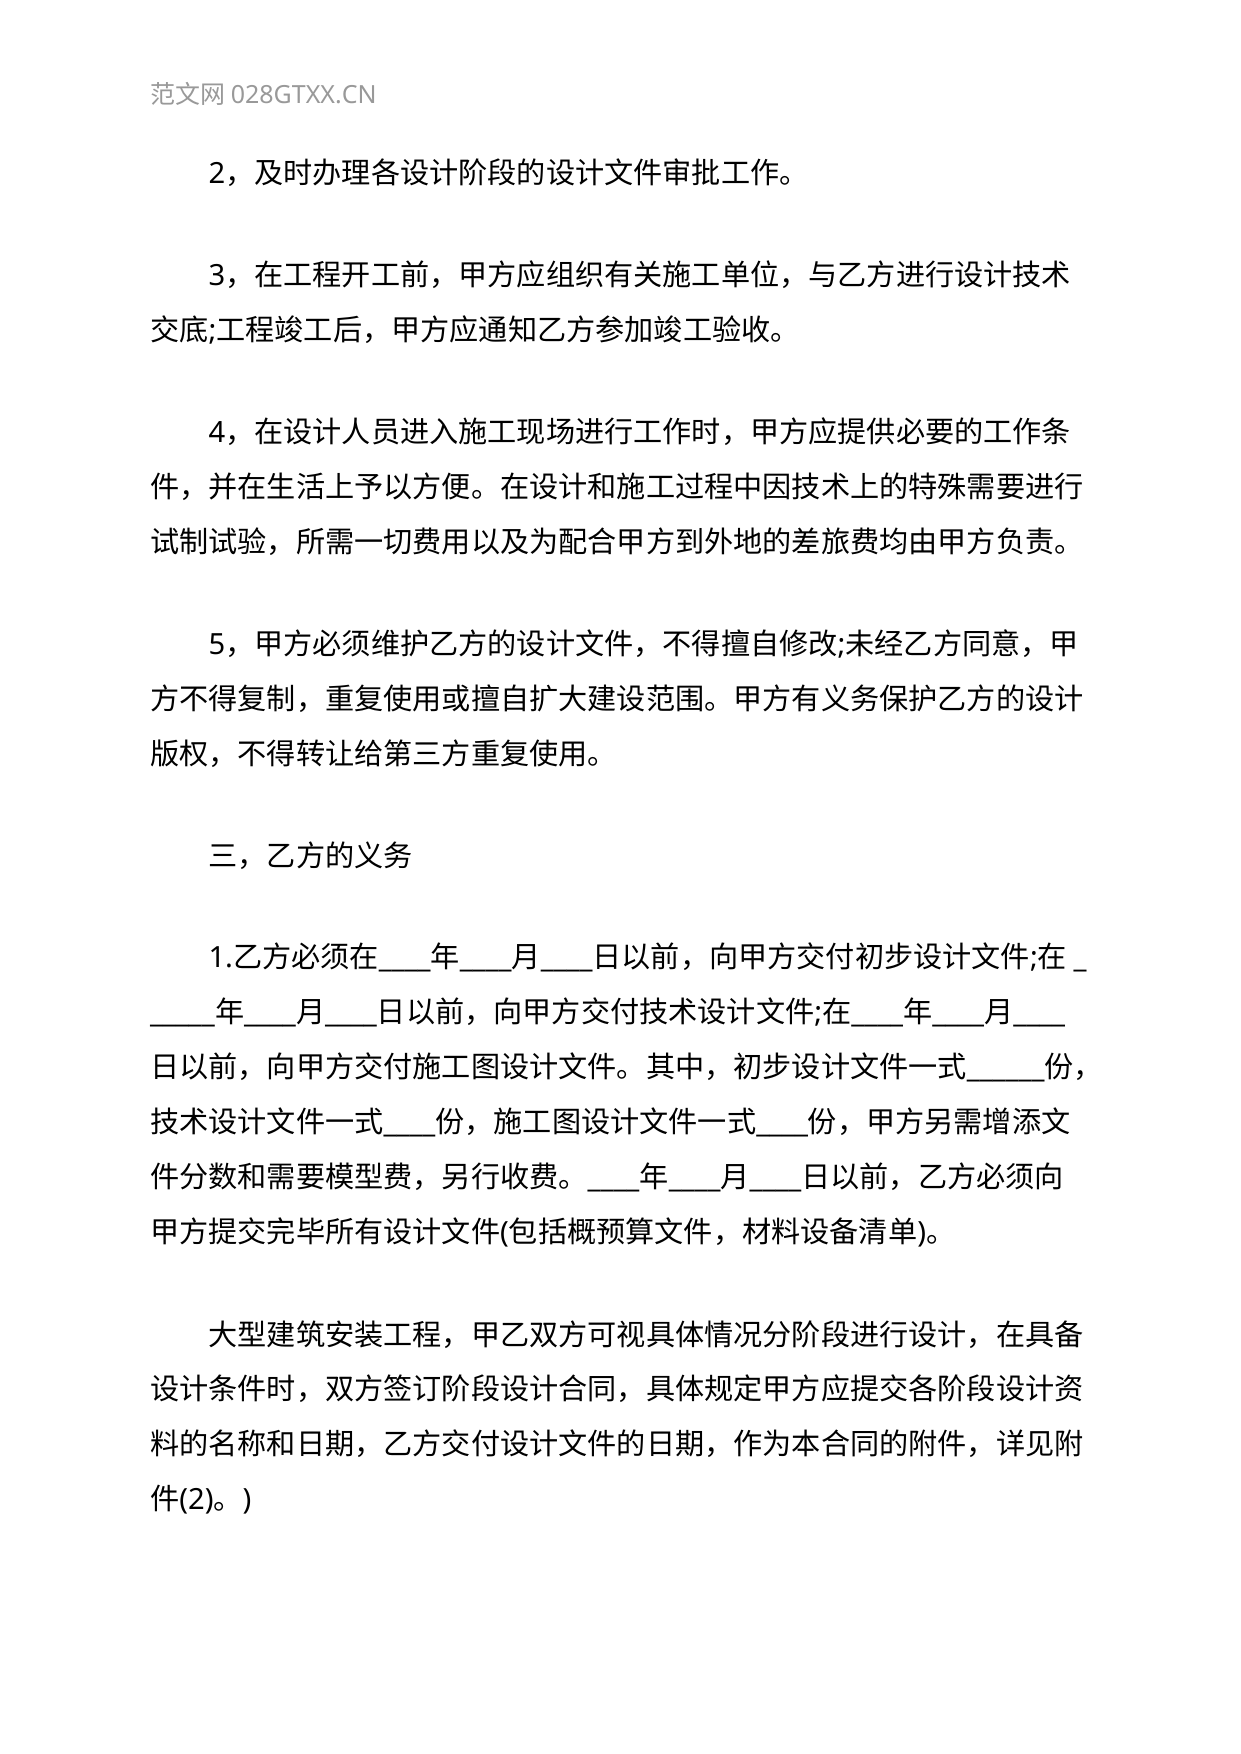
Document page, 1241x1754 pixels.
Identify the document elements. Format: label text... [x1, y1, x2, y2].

text 大型建筑安装工程，甲乙双方可视具体情况分阶段进行设计，在具备设计条件时，双方签订阶段设计合同，具体规定甲方应提交各阶段设计资料的名称和日期，乙方交付设计文件的日期，作为本合同的附件，详见附件(2)。) [150, 1311, 1090, 1518]
text 4，在设计人员进入施工现场进行工作时，甲方应提供必要的工作条件，并在生活上予以方便。在设计和施工过程中因技术上的特殊需要进行试制试验，所需一切费用以及为配合甲方到外地的差旅费均由甲方负责。 [150, 409, 1090, 561]
text 1.乙方必须在____年____月____日以前，向甲方交付初步设计文件;在 ______年____月____日以前，向甲方交付技术设计文件;在____年____月____日以前，向甲方交付施工图设计文件。其中，初步设计文件一式______份，技术设计文件一式____份，施工图设计文件一式____份，甲方另需增添文件分数和需要模型费，另行收费。____年____月____日以前，乙方必须向甲方提交完毕所有设计文件(包括概预算文件，材料设备清单)。 [150, 934, 1090, 1251]
text 5，甲方必须维护乙方的设计文件，不得擅自修改;未经乙方同意，甲方不得复制，重复使用或擅自扩大建设范围。甲方有义务保护乙方的设计版权，不得转让给第三方重复使用。 [150, 621, 1090, 773]
text 2，及时办理各设计阶段的设计文件审批工作。 [150, 150, 1090, 192]
text 三，乙方的义务 [150, 832, 1090, 874]
text 3，在工程开工前，甲方应组织有关施工单位，与乙方进行设计技术交底;工程竣工后，甲方应通知乙方参加竣工验收。 [150, 252, 1090, 349]
